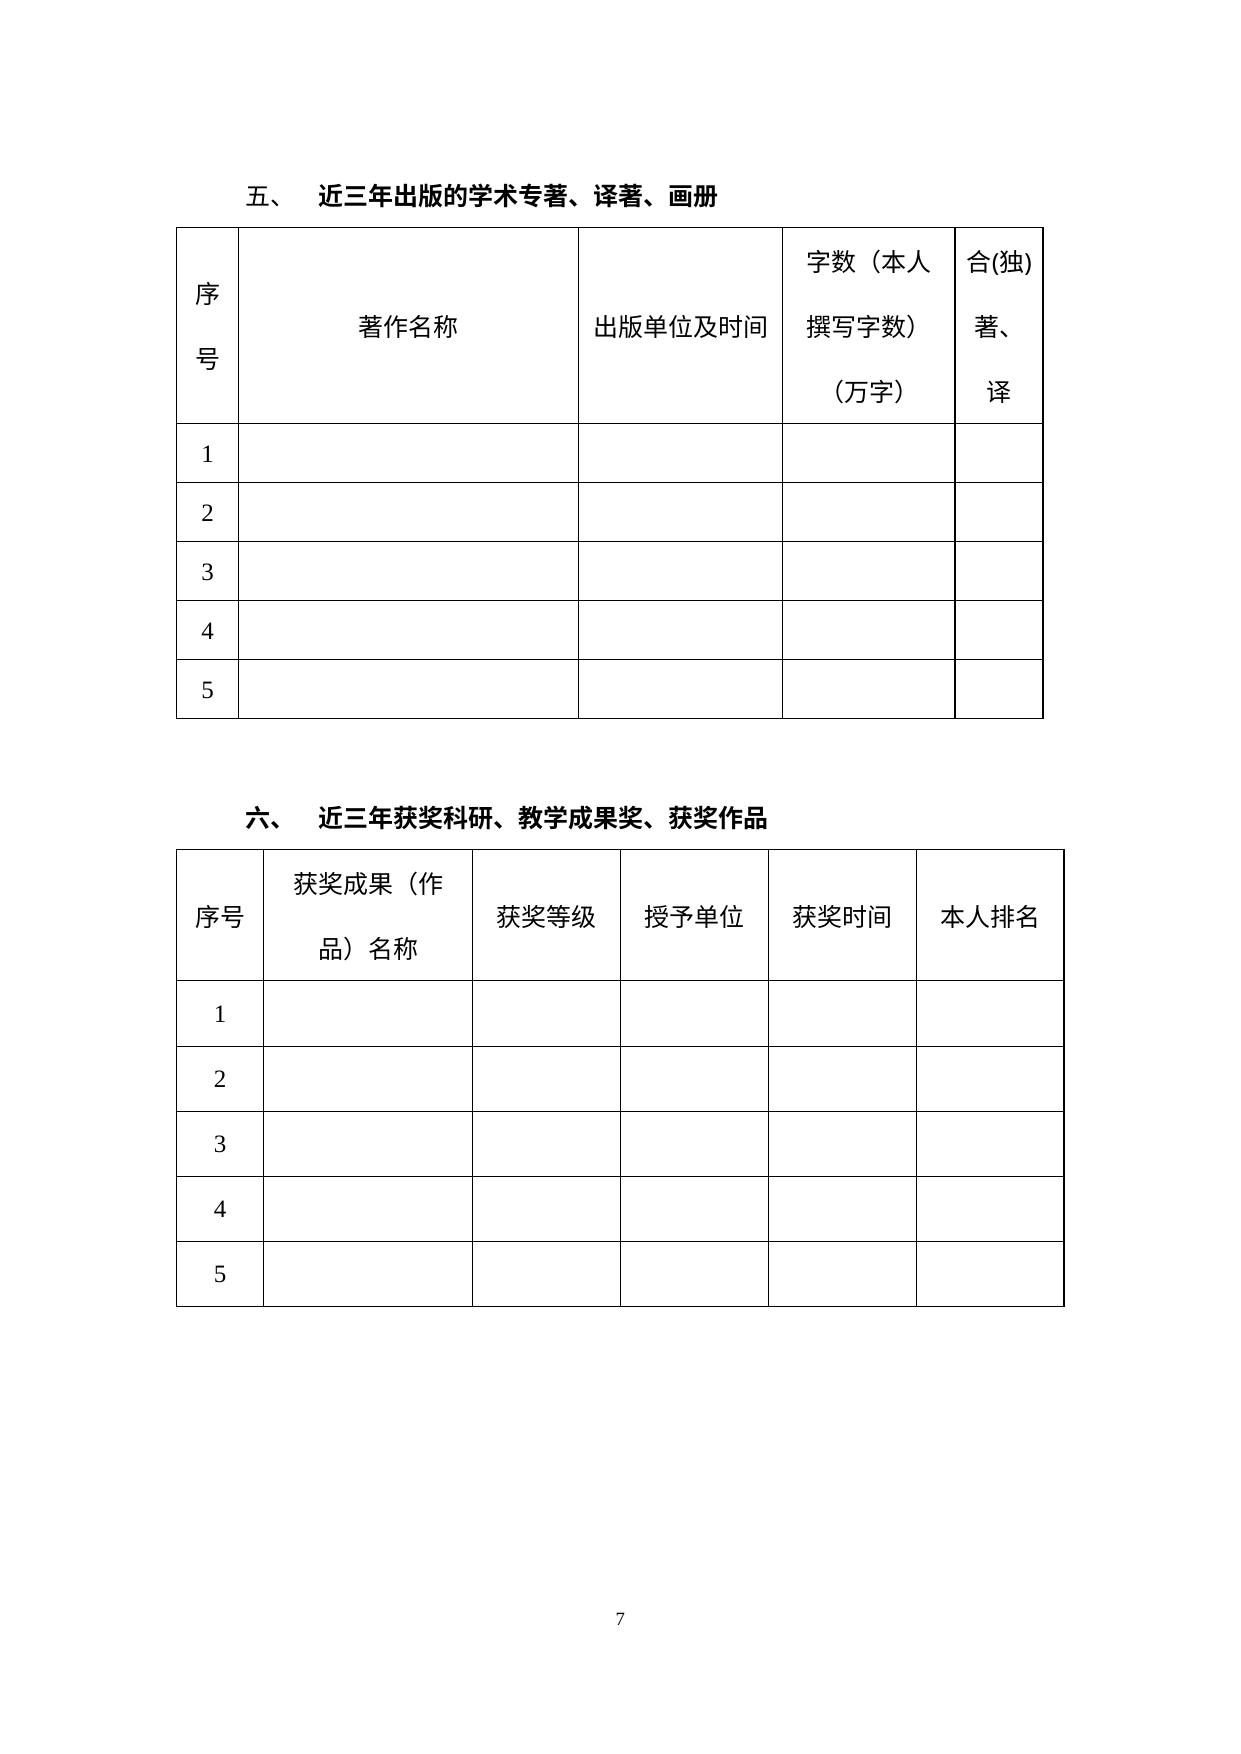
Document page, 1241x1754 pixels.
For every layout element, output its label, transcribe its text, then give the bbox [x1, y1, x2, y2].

table_cell 3 [177, 1112, 263, 1176]
table_cell 2 [177, 483, 238, 541]
table_cell [579, 424, 782, 482]
table_cell [956, 660, 1042, 718]
table_cell [783, 601, 954, 659]
table_header 字数（本人撰写字数） （万字） [783, 228, 954, 423]
table_cell [917, 1047, 1063, 1111]
table_cell [239, 542, 578, 600]
table_cell [621, 1177, 768, 1241]
table_cell [239, 424, 578, 482]
table_header 获奖等级 [473, 850, 620, 980]
list 近三年出版的学术专著、译著、画册 [246, 162, 1053, 227]
table_cell [621, 1047, 768, 1111]
table_cell [769, 981, 916, 1046]
table_cell 4 [177, 601, 238, 659]
table_header 序号 [177, 850, 263, 980]
table_header 本人排名 [917, 850, 1063, 980]
table_cell [621, 1242, 768, 1306]
table_cell [579, 483, 782, 541]
table_cell [917, 1242, 1063, 1306]
table_header 合(独) 著、译 [956, 228, 1042, 423]
table_cell 5 [177, 660, 238, 718]
table_header 获奖时间 [769, 850, 916, 980]
table_cell [239, 483, 578, 541]
table_cell [783, 424, 954, 482]
table_cell [783, 542, 954, 600]
table_cell [956, 601, 1042, 659]
table_cell [917, 981, 1063, 1046]
table_cell [264, 1112, 472, 1176]
table_cell 4 [177, 1177, 263, 1241]
table_cell [264, 1177, 472, 1241]
list 近三年获奖科研、教学成果奖、获奖作品 [246, 784, 1053, 849]
table_cell 3 [177, 542, 238, 600]
table_cell [621, 1112, 768, 1176]
table_cell [769, 1242, 916, 1306]
table_cell [264, 981, 472, 1046]
table_cell [473, 981, 620, 1046]
table_cell 5 [177, 1242, 263, 1306]
table_cell [956, 483, 1042, 541]
table_cell [769, 1047, 916, 1111]
table_cell 1 [177, 981, 263, 1046]
table_header 序号 [177, 228, 238, 423]
table_cell [579, 601, 782, 659]
table_cell [264, 1242, 472, 1306]
table_cell [239, 660, 578, 718]
table_cell [769, 1112, 916, 1176]
table_cell [917, 1177, 1063, 1241]
table_header 获奖成果（作品）名称 [264, 850, 472, 980]
table_cell [579, 542, 782, 600]
table_cell [956, 424, 1042, 482]
table_header 授予单位 [621, 850, 768, 980]
table_cell [239, 601, 578, 659]
table_cell [473, 1112, 620, 1176]
table_cell 2 [177, 1047, 263, 1111]
table_header 著作名称 [239, 228, 578, 423]
table_cell [264, 1047, 472, 1111]
table_cell [621, 981, 768, 1046]
table_cell [783, 483, 954, 541]
table_header 出版单位及时间 [579, 228, 782, 423]
table_cell [473, 1177, 620, 1241]
table_cell [769, 1177, 916, 1241]
table_cell 1 [177, 424, 238, 482]
table_cell [783, 660, 954, 718]
table_cell [956, 542, 1042, 600]
table_cell [579, 660, 782, 718]
table_cell [473, 1242, 620, 1306]
table_cell [917, 1112, 1063, 1176]
table_cell [473, 1047, 620, 1111]
